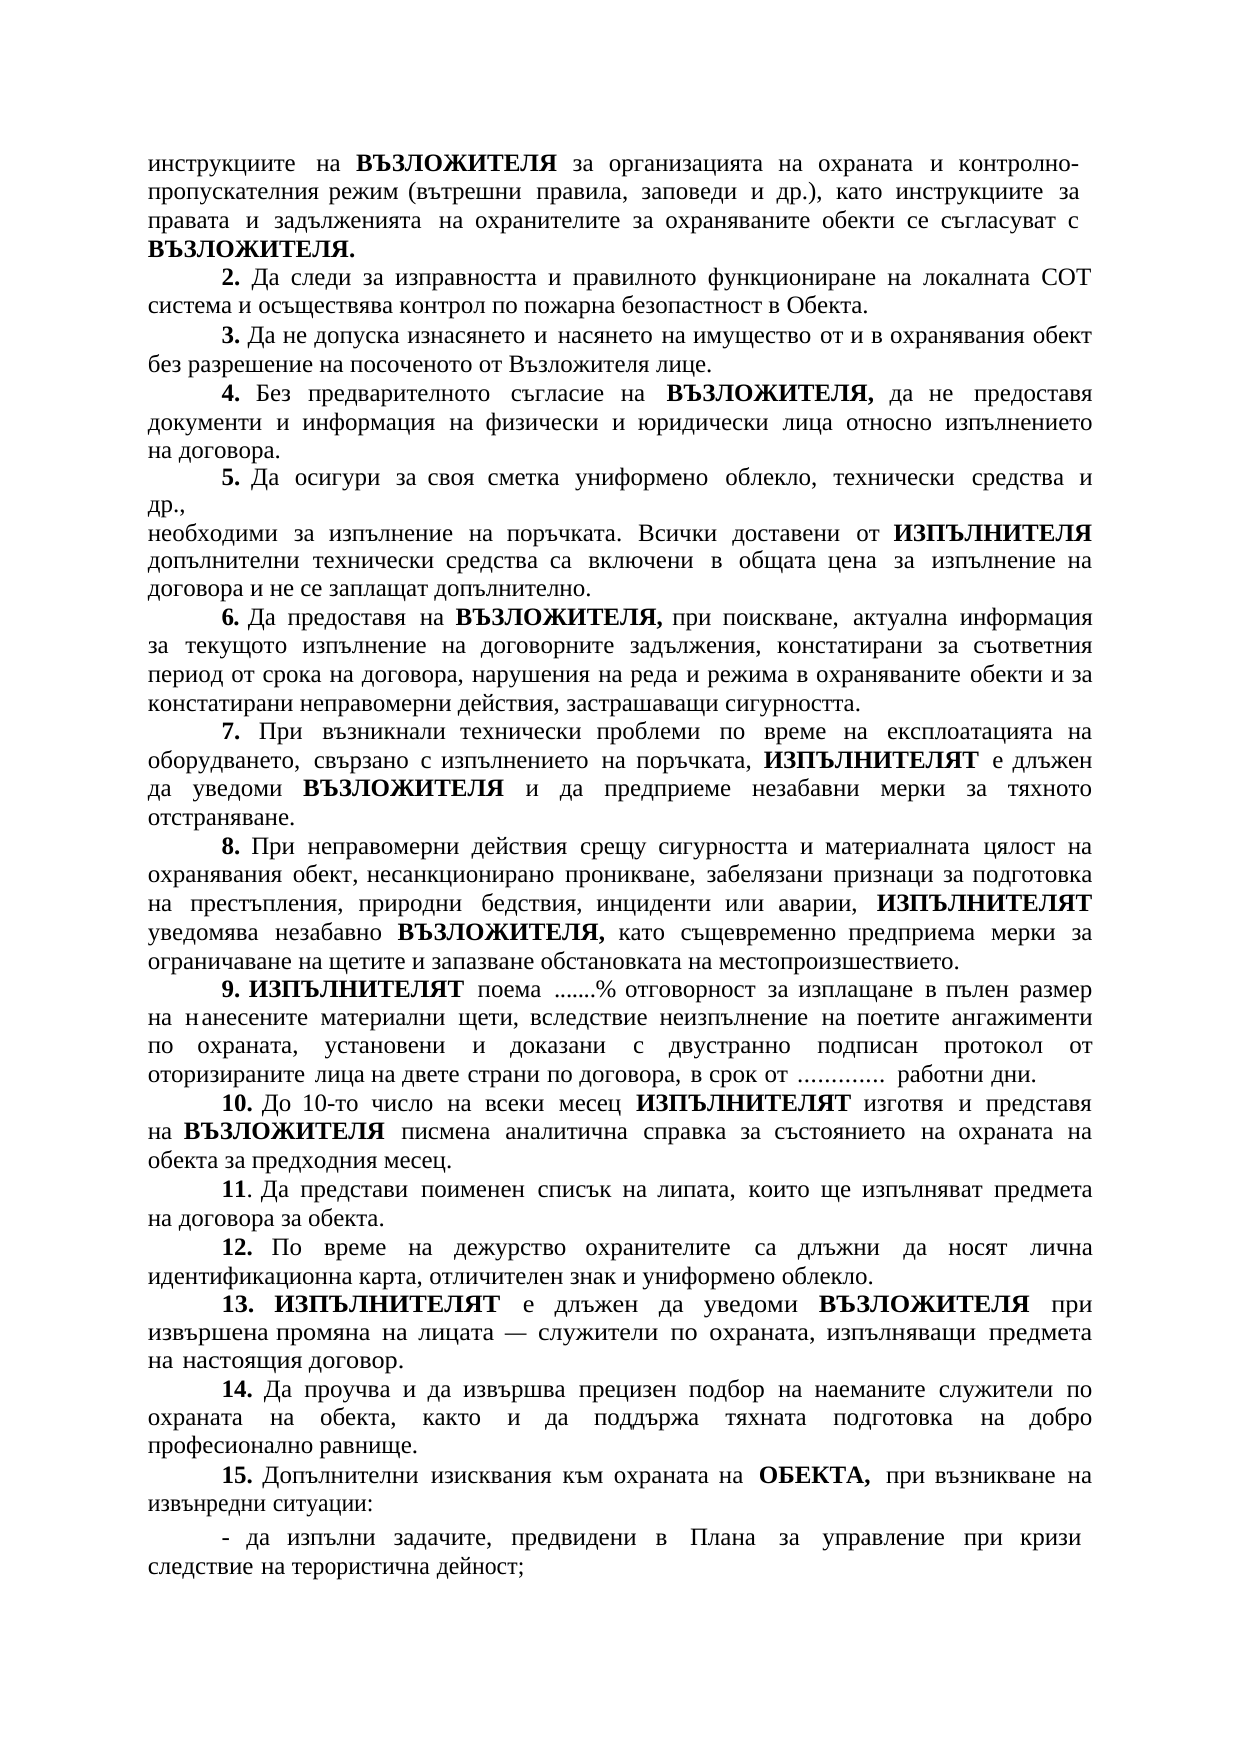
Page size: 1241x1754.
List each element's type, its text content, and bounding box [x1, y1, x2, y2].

subtitle 2. Да следи за изправността и правилното функциониране на локалната СОТ система и осъществява контрол по пожарна безопастност в Обекта. [148, 263, 1093, 320]
text 12. По време на дежурство охранителите са длъжни да носят лична идентификационна карта, отличителен знак и униформено облекло. [148, 1232, 1093, 1289]
subtitle - да изпълни задачите, предвидени в Плана за управление при кризи следствие на терористична дейност; [148, 1523, 1082, 1580]
text необходими за изпълнение на поръчката. Всички доставени от ИЗПЪЛНИТЕЛЯ допълнителни технически средства са включени в общата цена за изпълнение на договора и не се заплащат допълнително. [148, 519, 1093, 602]
text 8. При неправомерни действия срещу сигурността и материалната цялост на охранявания обект, несанкционирано проникване, забелязани признаци за подготовка на престъпления, природни бедствия, инциденти или аварии, ИЗПЪЛНИТЕЛЯТ уведомява незабавно ВЪЗЛОЖИТЕЛЯ, като същевременно предприема мерки за ограничаване на щетите и запазване обстановката на местопроизшествието. [148, 831, 1093, 974]
text 15. Допълнителни изисквания към охраната на ОБЕКТА, при възникване на извънредни ситуации: [148, 1460, 1093, 1517]
text 11. Да представи поименен списък на липата, които ще изпълняват предмета на договора за обекта. [148, 1175, 1093, 1232]
text 14. Да проучва и да извършва прецизен подбор на наеманите служители по охраната на обекта, както и да поддържа тяхната подготовка на добро професионално равнище. [148, 1375, 1093, 1459]
text 5. Да осигури за своя сметка униформено облекло, технически средства и др., [148, 464, 1093, 518]
text 3. Да не допуска изнасянето и насянето на имущество от и в охранявания обект без разрешение на посоченото от Възложителя лице. [148, 320, 1093, 377]
subtitle 6. Да предоставя на ВЪЗЛОЖИТЕЛЯ, при поискване, актуална информация за текущото изпълнение на договорните задължения, констатирани за съответния период от срока на договора, нарушения на реда и режима в охраняваните обекти и за констатирани неправомерни действия, застрашаващи сигурността. [148, 602, 1093, 717]
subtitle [148, 148, 1079, 263]
text 4. Без предварителното съгласие на ВЪЗЛОЖИТЕЛЯ, да не предоставя документи и информация на физически и юридически лица относно изпълнението на договора. [148, 378, 1093, 464]
text 9. ИЗПЪЛНИТЕЛЯТ поема .......% отговорност за изплащане в пълен размер на нанесените материални щети, вследствие неизпълнение на поетите ангажименти по охраната, установени и доказани с двустранно подписан протокол от оторизираните лица на двете страни по договора, в срок от ............. работни дни. [148, 974, 1093, 1087]
text 13. ИЗПЪЛНИТЕЛЯТ е длъжен да уведоми ВЪЗЛОЖИТЕЛЯ при извършена промяна на лицата – служители по охраната, изпълняващи предмета на настоящия договор. [148, 1290, 1093, 1374]
text 10. До 10-то число на всеки месец ИЗПЪЛНИТЕЛЯТ изготвя и представя на ВЪЗЛОЖИТЕЛЯ писмена аналитична справка за състоянието на охраната на обекта за предходния месец. [148, 1088, 1093, 1174]
text 7. При възникнали технически проблеми по време на експлоатацията на оборудването, свързано с изпълнението на поръчката, ИЗПЪЛНИТЕЛЯТ е длъжен да уведоми ВЪЗЛОЖИТЕЛЯ и да предприеме незабавни мерки за тяхното отстраняване. [148, 717, 1093, 831]
